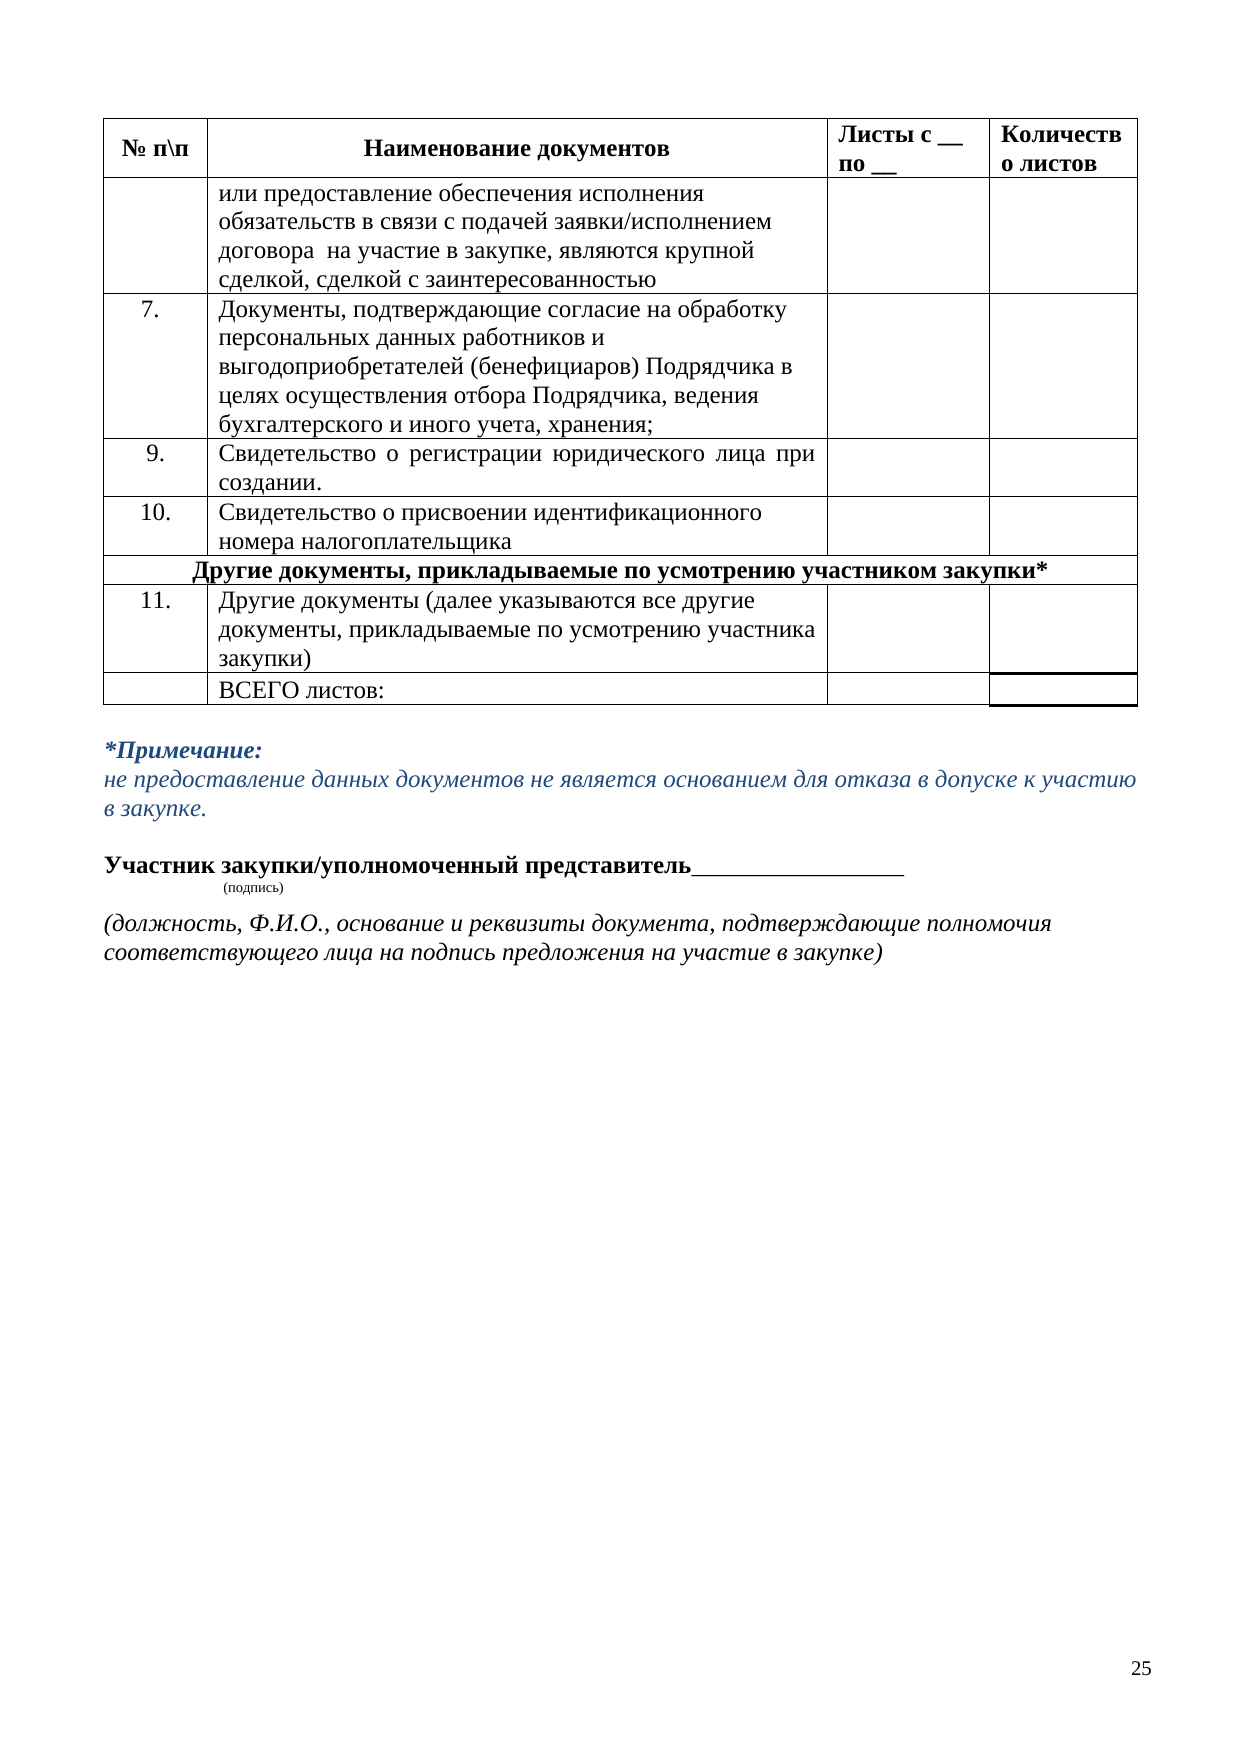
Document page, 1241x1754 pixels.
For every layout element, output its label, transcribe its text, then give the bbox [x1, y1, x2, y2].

table_cell [990, 497, 1137, 554]
table_cell [104, 673, 207, 703]
table_cell Другие документы, прикладываемые по усмотрению участником закупки* [104, 556, 1137, 584]
table_cell [104, 178, 207, 293]
text (должность, Ф.И.О., основание и реквизиты документа, подтверждающие полномочия соответствующего лица на подпись предложения на участие в закупке) [103, 908, 1152, 965]
table_cell [990, 585, 1137, 672]
table_cell [990, 294, 1137, 437]
table_cell [104, 294, 207, 437]
table_cell [828, 294, 989, 437]
table_cell [828, 439, 989, 496]
text *Примечание: [103, 735, 1152, 764]
table_cell [990, 675, 1137, 703]
text Участник закупки/уполномоченный представитель_________________ [103, 850, 1152, 879]
text не предоставление данных документов не является основанием для отказа в допуске к участию в закупке. [103, 764, 1152, 822]
table_header Наименование документов [208, 119, 827, 177]
table_cell [990, 178, 1137, 293]
table_header № п\п [104, 119, 207, 177]
table_cell Свидетельство о присвоении идентификационного номера налогоплательщика [208, 497, 827, 554]
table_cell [208, 178, 827, 293]
table_cell Документы, подтверждающие согласие на обработку персональных данных работников и выгодоприобретателей (бенефициаров) Подрядчика в целях осуществления отбора Подрядчика, ведения бухгалтерского и иного учета, хранения; [208, 294, 827, 437]
table_cell 10. [104, 497, 207, 554]
table_cell [828, 178, 989, 293]
table_cell [828, 673, 989, 703]
table_cell Свидетельство о регистрации юридического лица при создании. [208, 439, 827, 496]
text (подпись) [103, 879, 1152, 908]
table_cell Другие документы (далее указываются все другие документы, прикладываемые по усмотрению участника закупки) [208, 585, 827, 672]
table_cell [990, 439, 1137, 496]
table_cell ВСЕГО листов: [208, 673, 827, 703]
table_cell 11. [104, 585, 207, 672]
table_header Листы с __ по __ [828, 119, 989, 177]
table_cell [828, 585, 989, 672]
table_cell 9. [104, 439, 207, 496]
table_cell [828, 497, 989, 554]
table_header Количество листов [990, 119, 1137, 177]
